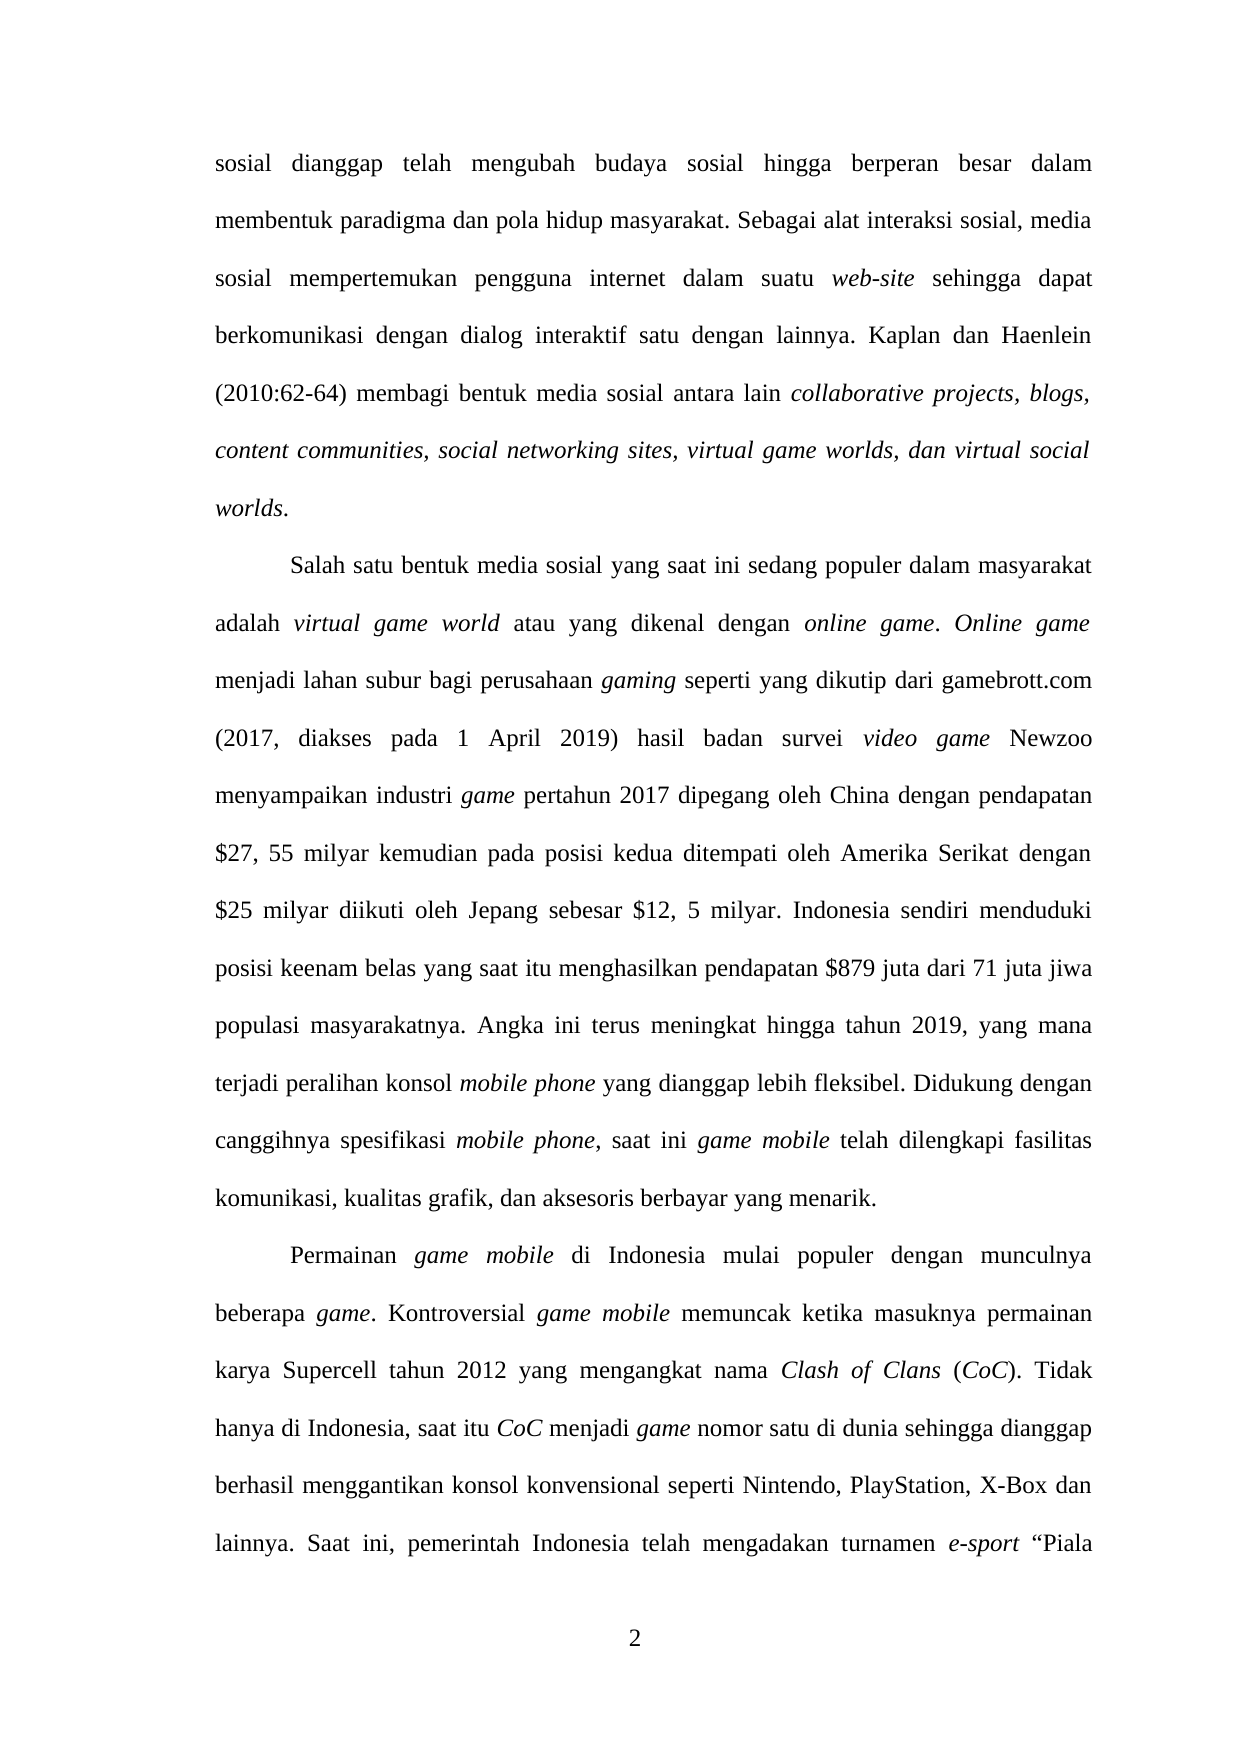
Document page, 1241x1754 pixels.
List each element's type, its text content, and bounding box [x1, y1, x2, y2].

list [215, 1240, 1092, 1556]
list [215, 148, 1092, 521]
list Salah satu bentuk media sosial yang saat ini sedang populer dalam masyarakat adalah virtual game world atau yang dikenal dengan online game. Online game menjadi lahan subur bagi perusahaan gaming seperti yang dikutip dari gamebrott.com (2017, diakses pada 1 April 2019) hasil badan survei video game Newzoo menyampaikan industri game pertahun 2017 dipegang oleh China dengan pendapatan $27, 55 milyar kemudian pada posisi kedua ditempati oleh Amerika Serikat dengan $25 milyar diikuti oleh Jepang sebesar $12, 5 milyar. Indonesia sendiri menduduki posisi keenam belas yang saat itu menghasilkan pendapatan $879 juta dari 71 juta jiwa populasi masyarakatnya. Angka ini terus meningkat hingga tahun 2019, yang mana terjadi peralihan konsol mobile phone yang dianggap lebih fleksibel. Didukung dengan canggihnya spesifikasi mobile phone, saat ini game mobile telah dilengkapi fasilitas komunikasi, kualitas grafik, dan aksesoris berbayar yang menarik. [215, 550, 1092, 1211]
